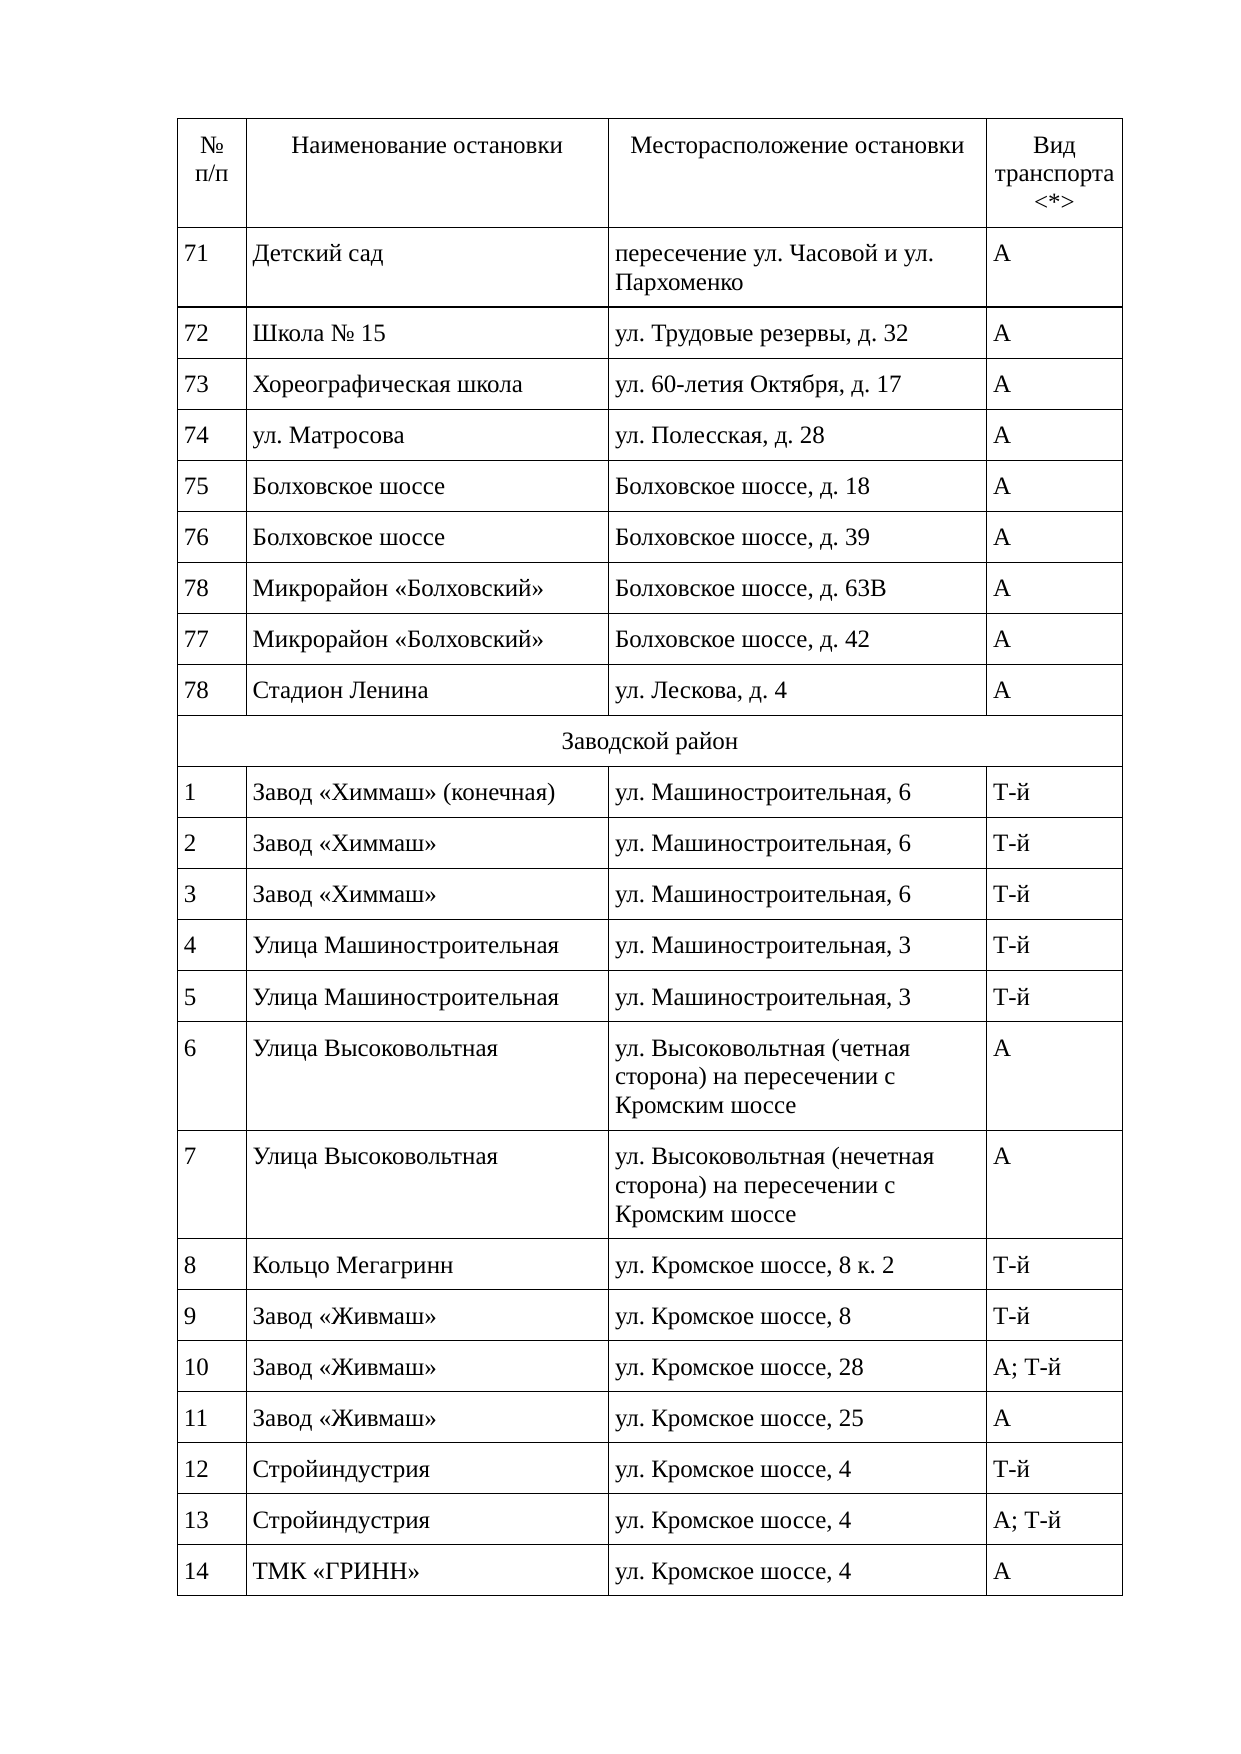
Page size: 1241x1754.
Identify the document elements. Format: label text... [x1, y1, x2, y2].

table_cell Т-й [987, 1290, 1122, 1340]
table_cell ул. Высоковольтная (четная сторона) на пересечении с Кромским шоссе [609, 1022, 986, 1129]
table_cell 78 [178, 665, 246, 715]
table_cell А [987, 228, 1122, 306]
table_cell Завод «Химмаш» [247, 869, 608, 919]
table_cell 74 [178, 410, 246, 459]
table_cell Завод «Живмаш» [247, 1290, 608, 1340]
table_cell Детский сад [247, 228, 608, 306]
table_cell 78 [178, 563, 246, 613]
table_cell А [987, 410, 1122, 459]
table_cell А [987, 512, 1122, 562]
table_cell Завод «Химмаш» [247, 818, 608, 868]
table_cell ул. Кромское шоссе, 4 [609, 1545, 986, 1595]
table_cell 72 [178, 308, 246, 357]
table_cell 77 [178, 614, 246, 664]
table_cell 76 [178, 512, 246, 562]
table_cell ул. Матросова [247, 410, 608, 459]
table_cell Улица Машиностроительная [247, 920, 608, 970]
table_cell Хореографическая школа [247, 359, 608, 408]
table_cell А; Т-й [987, 1341, 1122, 1391]
table_cell А [987, 665, 1122, 715]
table_cell ул. Машиностроительная, 3 [609, 920, 986, 970]
table_cell 75 [178, 461, 246, 511]
table_cell пересечение ул. Часовой и ул. Пархоменко [609, 228, 986, 306]
table_cell Стройиндустрия [247, 1494, 608, 1544]
table_cell ул. Кромское шоссе, 25 [609, 1392, 986, 1442]
table_cell ул. 60-летия Октября, д. 17 [609, 359, 986, 408]
table_cell 10 [178, 1341, 246, 1391]
table_cell ул. Трудовые резервы, д. 32 [609, 308, 986, 357]
table_cell Завод «Живмаш» [247, 1392, 608, 1442]
table_cell Т-й [987, 920, 1122, 970]
table_cell 7 [178, 1131, 246, 1238]
table_cell Болховское шоссе [247, 461, 608, 511]
table_cell Т-й [987, 869, 1122, 919]
table_header Месторасположение остановки [609, 119, 986, 227]
table_cell А [987, 614, 1122, 664]
table_header Вид транспорта <*> [987, 119, 1122, 227]
table_cell А [987, 461, 1122, 511]
table_cell Микрорайон «Болховский» [247, 614, 608, 664]
table_cell 3 [178, 869, 246, 919]
table_cell А [987, 1131, 1122, 1238]
table_cell Т-й [987, 767, 1122, 817]
table_cell Заводской район [178, 716, 1122, 766]
table_cell 73 [178, 359, 246, 408]
table_cell Болховское шоссе [247, 512, 608, 562]
table_cell А [987, 359, 1122, 408]
table_cell 4 [178, 920, 246, 970]
table_cell Завод «Живмаш» [247, 1341, 608, 1391]
table_cell ТМК «ГРИНН» [247, 1545, 608, 1595]
table_cell А [987, 1545, 1122, 1595]
table_cell ул. Кромское шоссе, 4 [609, 1443, 986, 1493]
table_cell 9 [178, 1290, 246, 1340]
table_cell Стройиндустрия [247, 1443, 608, 1493]
table_cell Кольцо Мегагринн [247, 1239, 608, 1289]
table_cell ул. Полесская, д. 28 [609, 410, 986, 459]
table_cell Улица Высоковольтная [247, 1022, 608, 1129]
table_cell ул. Лескова, д. 4 [609, 665, 986, 715]
table_cell А [987, 1022, 1122, 1129]
table_cell Стадион Ленина [247, 665, 608, 715]
table_cell А [987, 563, 1122, 613]
table_cell 6 [178, 1022, 246, 1129]
table_cell Улица Машиностроительная [247, 971, 608, 1021]
table_cell Улица Высоковольтная [247, 1131, 608, 1238]
table_cell ул. Кромское шоссе, 8 к. 2 [609, 1239, 986, 1289]
table_cell Завод «Химмаш» (конечная) [247, 767, 608, 817]
table_cell Т-й [987, 971, 1122, 1021]
table_cell ул. Машиностроительная, 6 [609, 869, 986, 919]
table_header Наименование остановки [247, 119, 608, 227]
table_cell 2 [178, 818, 246, 868]
table_cell Школа № 15 [247, 308, 608, 357]
table_cell ул. Кромское шоссе, 8 [609, 1290, 986, 1340]
table_cell ул. Машиностроительная, 6 [609, 767, 986, 817]
table_header № п/п [178, 119, 246, 227]
table_cell Болховское шоссе, д. 39 [609, 512, 986, 562]
table_cell Болховское шоссе, д. 18 [609, 461, 986, 511]
table_cell Болховское шоссе, д. 42 [609, 614, 986, 664]
table_cell А [987, 1392, 1122, 1442]
table_cell Т-й [987, 1239, 1122, 1289]
table_cell Т-й [987, 818, 1122, 868]
table_cell ул. Машиностроительная, 3 [609, 971, 986, 1021]
table_cell 71 [178, 228, 246, 306]
table_cell 5 [178, 971, 246, 1021]
table_cell А; Т-й [987, 1494, 1122, 1544]
table_cell ул. Высоковольтная (нечетная сторона) на пересечении с Кромским шоссе [609, 1131, 986, 1238]
table_cell Болховское шоссе, д. 63В [609, 563, 986, 613]
table_cell 8 [178, 1239, 246, 1289]
table_cell 12 [178, 1443, 246, 1493]
table_cell ул. Кромское шоссе, 28 [609, 1341, 986, 1391]
table_cell 13 [178, 1494, 246, 1544]
table_cell ул. Кромское шоссе, 4 [609, 1494, 986, 1544]
table_cell Т-й [987, 1443, 1122, 1493]
table_cell 11 [178, 1392, 246, 1442]
table_cell А [987, 308, 1122, 357]
table_cell ул. Машиностроительная, 6 [609, 818, 986, 868]
table_cell Микрорайон «Болховский» [247, 563, 608, 613]
table_cell 14 [178, 1545, 246, 1595]
table_cell 1 [178, 767, 246, 817]
